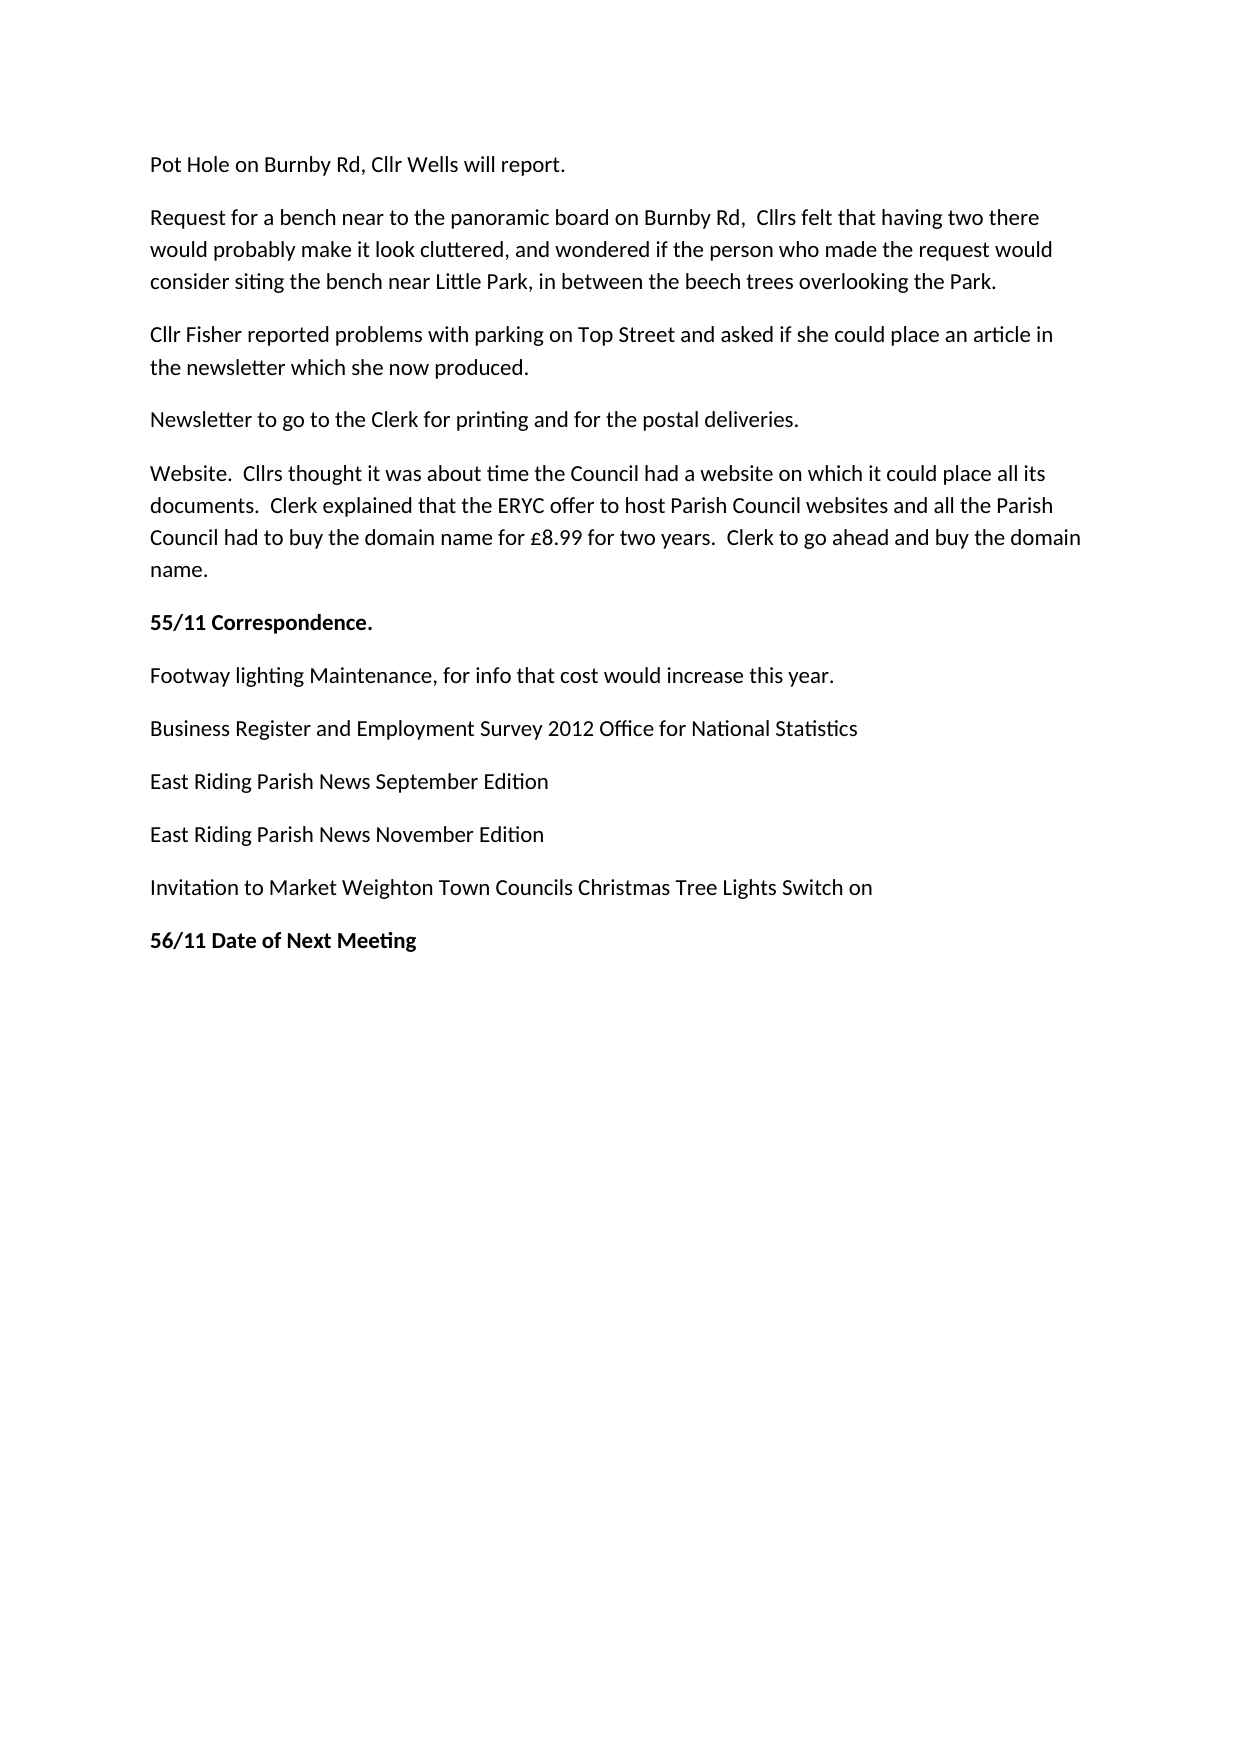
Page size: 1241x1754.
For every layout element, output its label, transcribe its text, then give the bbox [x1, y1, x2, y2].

text 56/11 Date of Next Meeting [150, 926, 1090, 954]
text Invitation to Market Weighton Town Councils Christmas Tree Lights Switch on [150, 873, 1090, 901]
text Cllr Fisher reported problems with parking on Top Street and asked if she could place an article in the newsletter which she now produced. [150, 320, 1090, 381]
text East Riding Parish News September Edition [150, 767, 1090, 795]
text Newsletter to go to the Clerk for printing and for the postal deliveries. [150, 406, 1090, 434]
text Website. Cllrs thought it was about time the Council had a website on which it could place all its documents. Clerk explained that the ERYC offer to host Parish Council websites and all the Parish Council had to buy the domain name for £8.99 for two years. Clerk to go ahead and buy the domain name. [150, 459, 1090, 583]
text Footway lighting Maintenance, for info that cost would increase this year. [150, 661, 1090, 689]
text East Riding Parish News November Edition [150, 820, 1090, 848]
text Pot Hole on Burnby Rd, Cllr Wells will report. [150, 150, 1090, 178]
text Business Register and Employment Survey 2012 Office for National Statistics [150, 714, 1090, 742]
text Request for a bench near to the panoramic board on Burnby Rd, Cllrs felt that having two there would probably make it look cluttered, and wondered if the person who made the request would consider siting the bench near Little Park, in between the beech trees overlooking the Park. [150, 203, 1090, 295]
text 55/11 Correspondence. [150, 608, 1090, 636]
